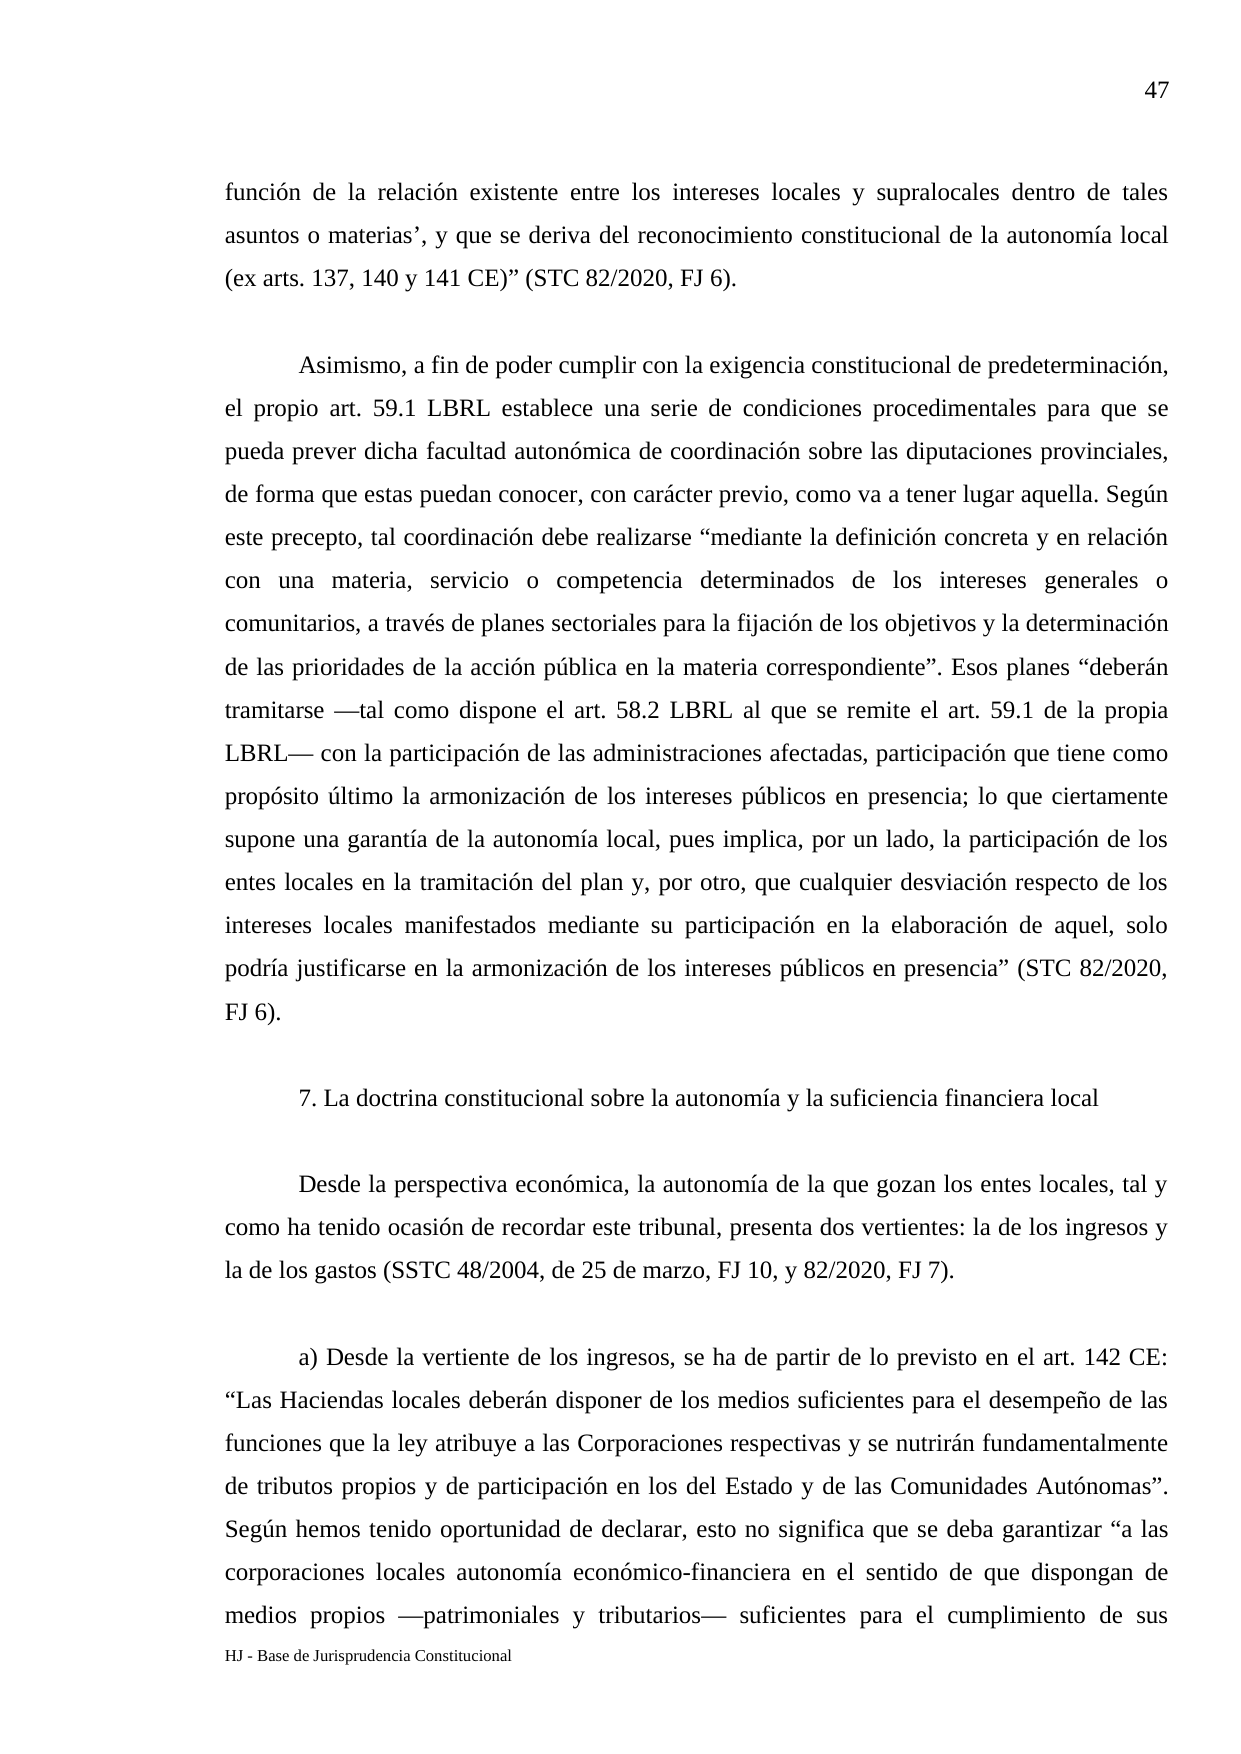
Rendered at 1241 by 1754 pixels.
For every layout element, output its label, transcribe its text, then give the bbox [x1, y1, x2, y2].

text 7. La doctrina constitucional sobre la autonomía y la suficiencia financiera local [224, 1083, 1169, 1112]
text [224, 177, 1169, 292]
text Asimismo, a fin de poder cumplir con la exigencia constitucional de predeterminación, el propio art. 59.1 LBRL establece una serie de condiciones procedimentales para que se pueda prever dicha facultad autonómica de coordinación sobre las diputaciones provinciales, de forma que estas puedan conocer, con carácter previo, como va a tener lugar aquella. Según este precepto, tal coordinación debe realizarse “mediante la definición concreta y en relación con una materia, servicio o competencia determinados de los intereses generales o comunitarios, a través de planes sectoriales para la fijación de los objetivos y la determinación de las prioridades de la acción pública en la materia correspondiente”. Esos planes “deberán tramitarse —tal como dispone el art. 58.2 LBRL al que se remite el art. 59.1 de la propia LBRL— con la participación de las administraciones afectadas, participación que tiene como propósito último la armonización de los intereses públicos en presencia; lo que ciertamente supone una garantía de la autonomía local, pues implica, por un lado, la participación de los entes locales en la tramitación del plan y, por otro, que cualquier desviación respecto de los intereses locales manifestados mediante su participación en la elaboración de aquel, solo podría justificarse en la armonización de los intereses públicos en presencia” (STC 82/2020, FJ 6). [224, 350, 1169, 1025]
text Desde la perspectiva económica, la autonomía de la que gozan los entes locales, tal y como ha tenido ocasión de recordar este tribunal, presenta dos vertientes: la de los ingresos y la de los gastos (SSTC 48/2004, de 25 de marzo, FJ 10, y 82/2020, FJ 7). [224, 1169, 1169, 1284]
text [224, 1342, 1169, 1629]
